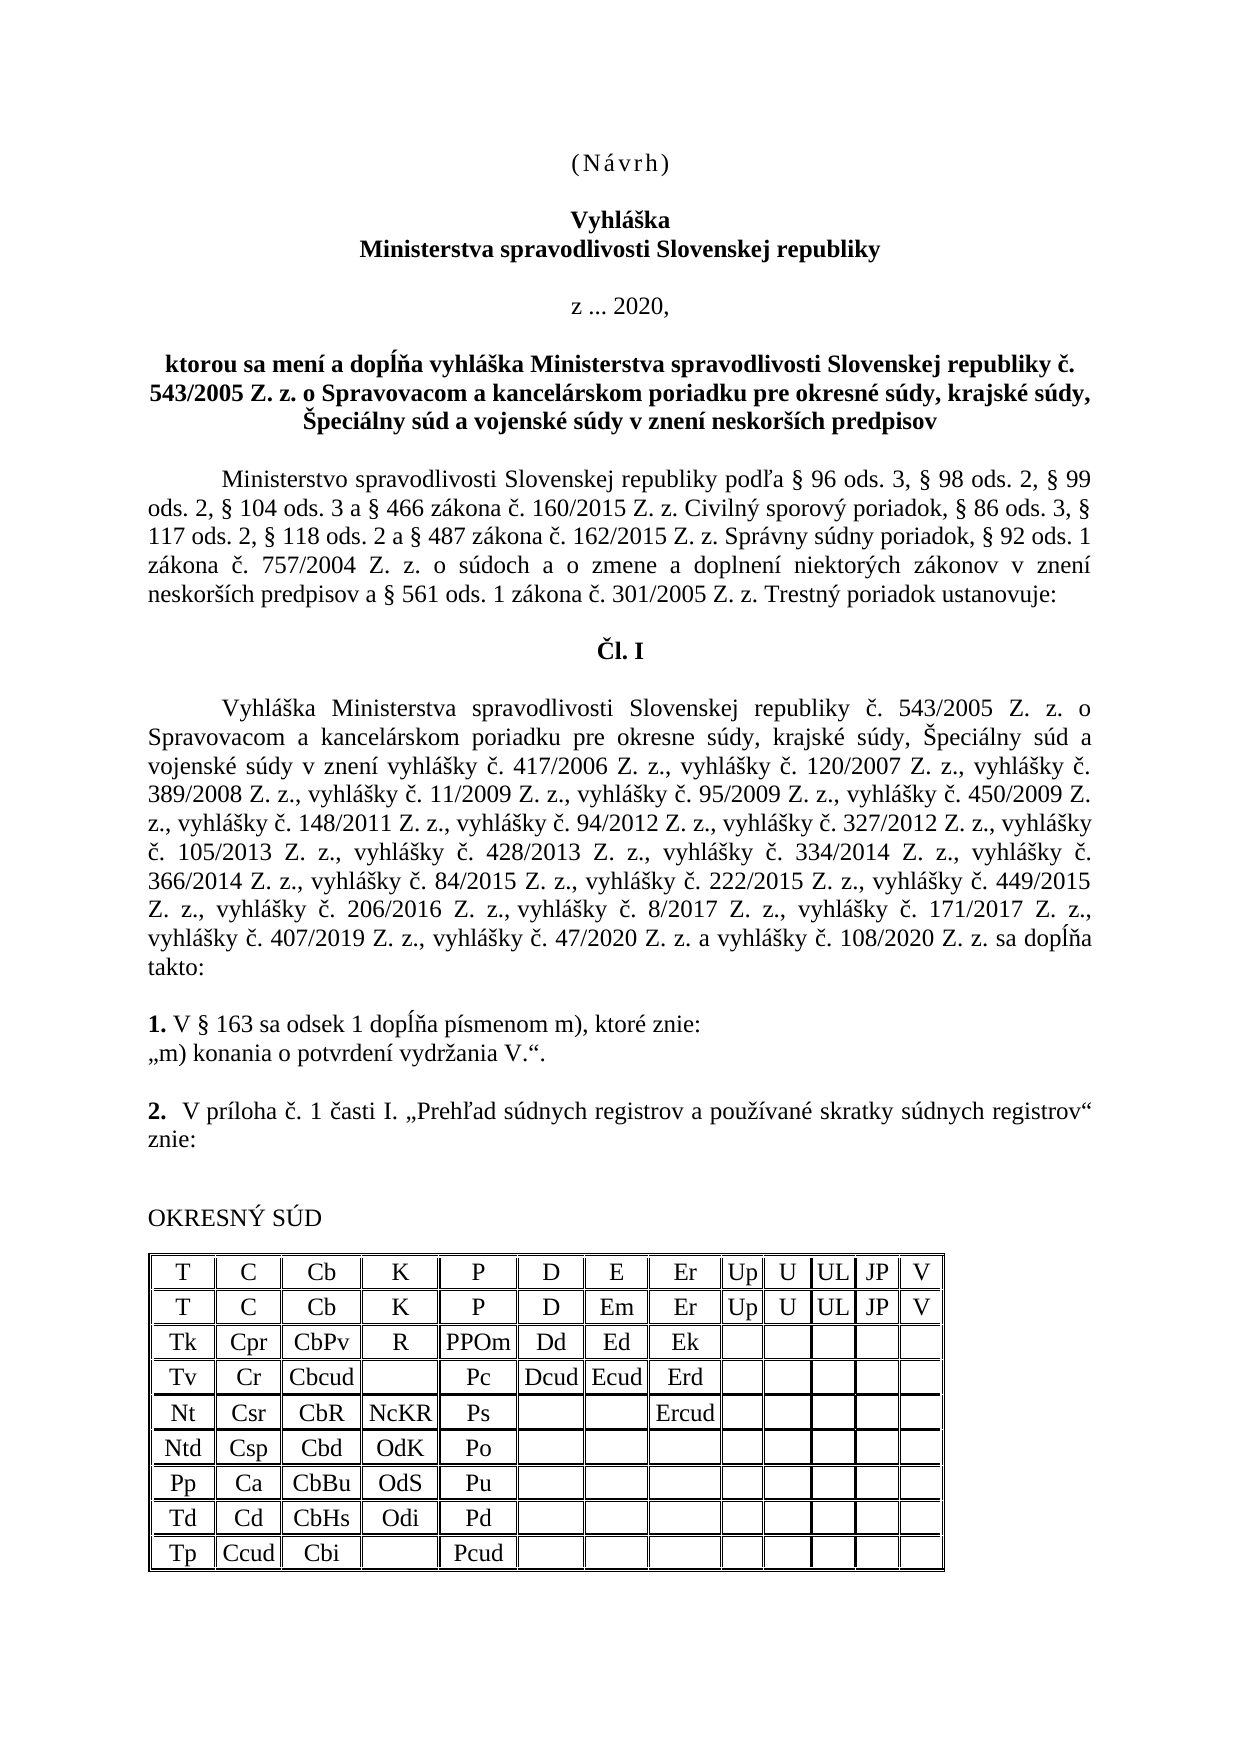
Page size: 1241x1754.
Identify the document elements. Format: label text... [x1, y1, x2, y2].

table_cell C [217, 1291, 280, 1323]
table_cell [519, 1502, 583, 1533]
table_cell [765, 1326, 810, 1358]
table_cell Tv [150, 1358, 216, 1393]
table_cell [765, 1431, 810, 1463]
table_cell Pu [441, 1467, 516, 1498]
table_cell [765, 1467, 810, 1498]
table_cell U [765, 1291, 810, 1323]
table_header JP [855, 1256, 899, 1287]
table_cell Csp [217, 1431, 280, 1463]
table_header Cb [281, 1256, 362, 1287]
table_cell Cpr [217, 1326, 280, 1358]
table_cell [722, 1537, 764, 1568]
table_cell D [519, 1291, 583, 1323]
table_cell [723, 1326, 762, 1358]
table_cell [723, 1361, 762, 1393]
text Ministerstvo spravodlivosti Slovenskej republiky podľa § 96 ods. 3, § 98 ods. 2, § 99 ods. 2, § 104 ods. 3 a § 466 zákona č. 160/2015 Z. z. Civilný sporový poriadok, § 86 ods. 3, § 117 ods. 2, § 118 ods. 2 a § 487 zákona č. 162/2015 Z. z. Správny súdny poriadok, § 92 ods. 1 zákona č. 757/2004 Z. z. o súdoch a o zmene a doplnení niektorých zákonov v znení neskorších predpisov a § 561 ods. 1 zákona č. 301/2005 Z. z. Trestný poriadok ustanovuje: [148, 464, 1092, 608]
table_cell Cbd [283, 1431, 360, 1463]
table_header C [216, 1256, 281, 1287]
text 1. V § 163 sa odsek 1 dopĺňa písmenom m), ktoré znie: [148, 1009, 1092, 1038]
text OKRESNÝ SÚD [148, 1203, 1092, 1232]
table_header P [439, 1256, 518, 1287]
table_cell OdK [363, 1431, 437, 1463]
table_cell CbPv [283, 1326, 360, 1358]
table_cell [519, 1431, 583, 1463]
table_cell OdS [363, 1467, 437, 1498]
table_cell [586, 1431, 647, 1463]
table_cell [723, 1396, 762, 1428]
table_cell [857, 1326, 898, 1358]
text ktorou sa mení a dopĺňa vyhláška Ministerstva spravodlivosti Slovenskej republiky č. 543/2005 Z. z. o Spravovacom a kancelárskom poriadku pre okresné súdy, krajské súdy, Špeciálny súd a vojenské súdy v znení neskorších predpisov [148, 349, 1092, 435]
table_cell [723, 1431, 762, 1463]
text Vyhláška [148, 205, 1092, 234]
table_cell Cbcud [283, 1361, 360, 1393]
table_cell [813, 1467, 854, 1498]
table_cell NcKR [363, 1396, 437, 1428]
table_cell JP [857, 1291, 898, 1323]
table_cell [813, 1396, 854, 1428]
table_cell [518, 1537, 584, 1568]
table_cell [650, 1467, 720, 1498]
table_cell [363, 1361, 437, 1393]
table_header UL [811, 1256, 855, 1287]
table_cell [650, 1502, 720, 1533]
table_cell Ek [650, 1326, 720, 1358]
table_cell [765, 1361, 810, 1393]
table_cell R [363, 1326, 437, 1358]
table_header Up [722, 1256, 764, 1287]
table_cell Ca [217, 1467, 280, 1498]
table_cell [362, 1533, 439, 1568]
table_cell Po [441, 1431, 516, 1463]
table_cell [586, 1467, 647, 1498]
table_header T [152, 1256, 216, 1287]
table_cell [765, 1502, 810, 1533]
table_cell Ps [441, 1396, 516, 1428]
table_header Er [649, 1256, 722, 1287]
table_cell [901, 1463, 942, 1498]
table_cell Odi [363, 1502, 437, 1533]
table_cell [723, 1502, 762, 1533]
table_cell Ntd [150, 1428, 214, 1463]
table_cell Ccud [216, 1537, 281, 1568]
table_cell Pc [441, 1361, 516, 1393]
table_cell [519, 1467, 583, 1498]
table_cell [649, 1537, 722, 1568]
table_cell [857, 1396, 898, 1428]
table_cell Nt [150, 1393, 214, 1428]
table_cell [901, 1393, 943, 1428]
table_header K [362, 1254, 439, 1287]
table_cell [586, 1502, 647, 1533]
table_cell Cb [283, 1291, 360, 1323]
text Ministerstva spravodlivosti Slovenskej republiky [148, 234, 1092, 263]
table_cell Tp [152, 1533, 216, 1568]
table_cell Cbi [281, 1537, 362, 1568]
table_header U [764, 1256, 811, 1287]
table_cell [901, 1428, 943, 1463]
table_cell [813, 1361, 854, 1393]
table_cell Cd [217, 1502, 280, 1533]
text Čl. I [148, 636, 1092, 665]
table_cell [813, 1502, 854, 1533]
table_cell [901, 1498, 942, 1533]
table_cell Pp [152, 1463, 214, 1498]
table_cell CbR [283, 1396, 360, 1428]
table_header D [518, 1256, 584, 1287]
table_cell Csr [217, 1396, 280, 1428]
table_cell [857, 1361, 898, 1393]
table_cell Dcud [519, 1361, 583, 1393]
table_cell [813, 1326, 854, 1358]
table_cell [813, 1431, 854, 1463]
table_cell [723, 1467, 762, 1498]
table_cell [857, 1431, 898, 1463]
table_cell Erd [650, 1361, 720, 1393]
table_cell [900, 1358, 943, 1393]
table_cell CbHs [283, 1502, 360, 1533]
table_cell Er [650, 1291, 720, 1323]
table_cell T [152, 1288, 214, 1323]
table_cell V [901, 1288, 942, 1323]
table_cell Ecud [586, 1361, 647, 1393]
table_cell [900, 1323, 943, 1358]
table_cell [855, 1537, 899, 1568]
table_cell [586, 1396, 647, 1428]
table_cell P [441, 1291, 516, 1323]
table_cell PPOm [441, 1326, 516, 1358]
table_cell Tk [150, 1323, 216, 1358]
text (Návrh) [148, 148, 1092, 176]
table_cell K [363, 1291, 437, 1323]
table_cell Pcud [439, 1537, 518, 1568]
text „m) konania o potvrdení vydržania V.“. [148, 1038, 1092, 1067]
table_cell [585, 1537, 649, 1568]
table_header V [900, 1256, 942, 1287]
table_cell [811, 1537, 855, 1568]
table_cell Ercud [650, 1396, 720, 1428]
table_cell [765, 1396, 810, 1428]
table_cell Dd [519, 1326, 583, 1358]
table_cell CbBu [283, 1467, 360, 1498]
table_cell Cr [217, 1361, 280, 1393]
table_cell [900, 1533, 942, 1568]
table_cell [519, 1396, 583, 1428]
table_cell UL [813, 1291, 854, 1323]
table_cell Up [723, 1291, 762, 1323]
table_cell [650, 1431, 720, 1463]
table_cell [764, 1537, 811, 1568]
text z ... 2020, [148, 291, 1092, 320]
table_cell [857, 1502, 898, 1533]
table_header E [585, 1256, 649, 1287]
table_cell Td [152, 1498, 214, 1533]
table_cell [857, 1467, 898, 1498]
table_cell Em [586, 1291, 647, 1323]
table_cell Ed [586, 1326, 647, 1358]
text Vyhláška Ministerstva spravodlivosti Slovenskej republiky č. 543/2005 Z. z. o Spravovacom a kancelárskom poriadku pre okresne súdy, krajské súdy, Špeciálny súd a vojenské súdy v znení vyhlášky č. 417/2006 Z. z., vyhlášky č. 120/2007 Z. z., vyhlášky č. 389/2008 Z. z., vyhlášky č. 11/2009 Z. z., vyhlášky č. 95/2009 Z. z., vyhlášky č. 450/2009 Z. z., vyhlášky č. 148/2011 Z. z., vyhlášky č. 94/2012 Z. z., vyhlášky č. 327/2012 Z. z., vyhlášky č. 105/2013 Z. z., vyhlášky č. 428/2013 Z. z., vyhlášky č. 334/2014 Z. z., vyhlášky č. 366/2014 Z. z., vyhlášky č. 84/2015 Z. z., vyhlášky č. 222/2015 Z. z., vyhlášky č. 449/2015 Z. z., vyhlášky č. 206/2016 Z. z., vyhlášky č. 8/2017 Z. z., vyhlášky č. 171/2017 Z. z., vyhlášky č. 407/2019 Z. z., vyhlášky č. 47/2020 Z. z. a vyhlášky č. 108/2020 Z. z. sa dopĺňa takto: [148, 693, 1092, 981]
table_cell Pd [441, 1502, 516, 1533]
text 2. V príloha č. 1 časti I. „Prehľad súdnych registrov a používané skratky súdnych registrov“ znie: [148, 1096, 1092, 1153]
